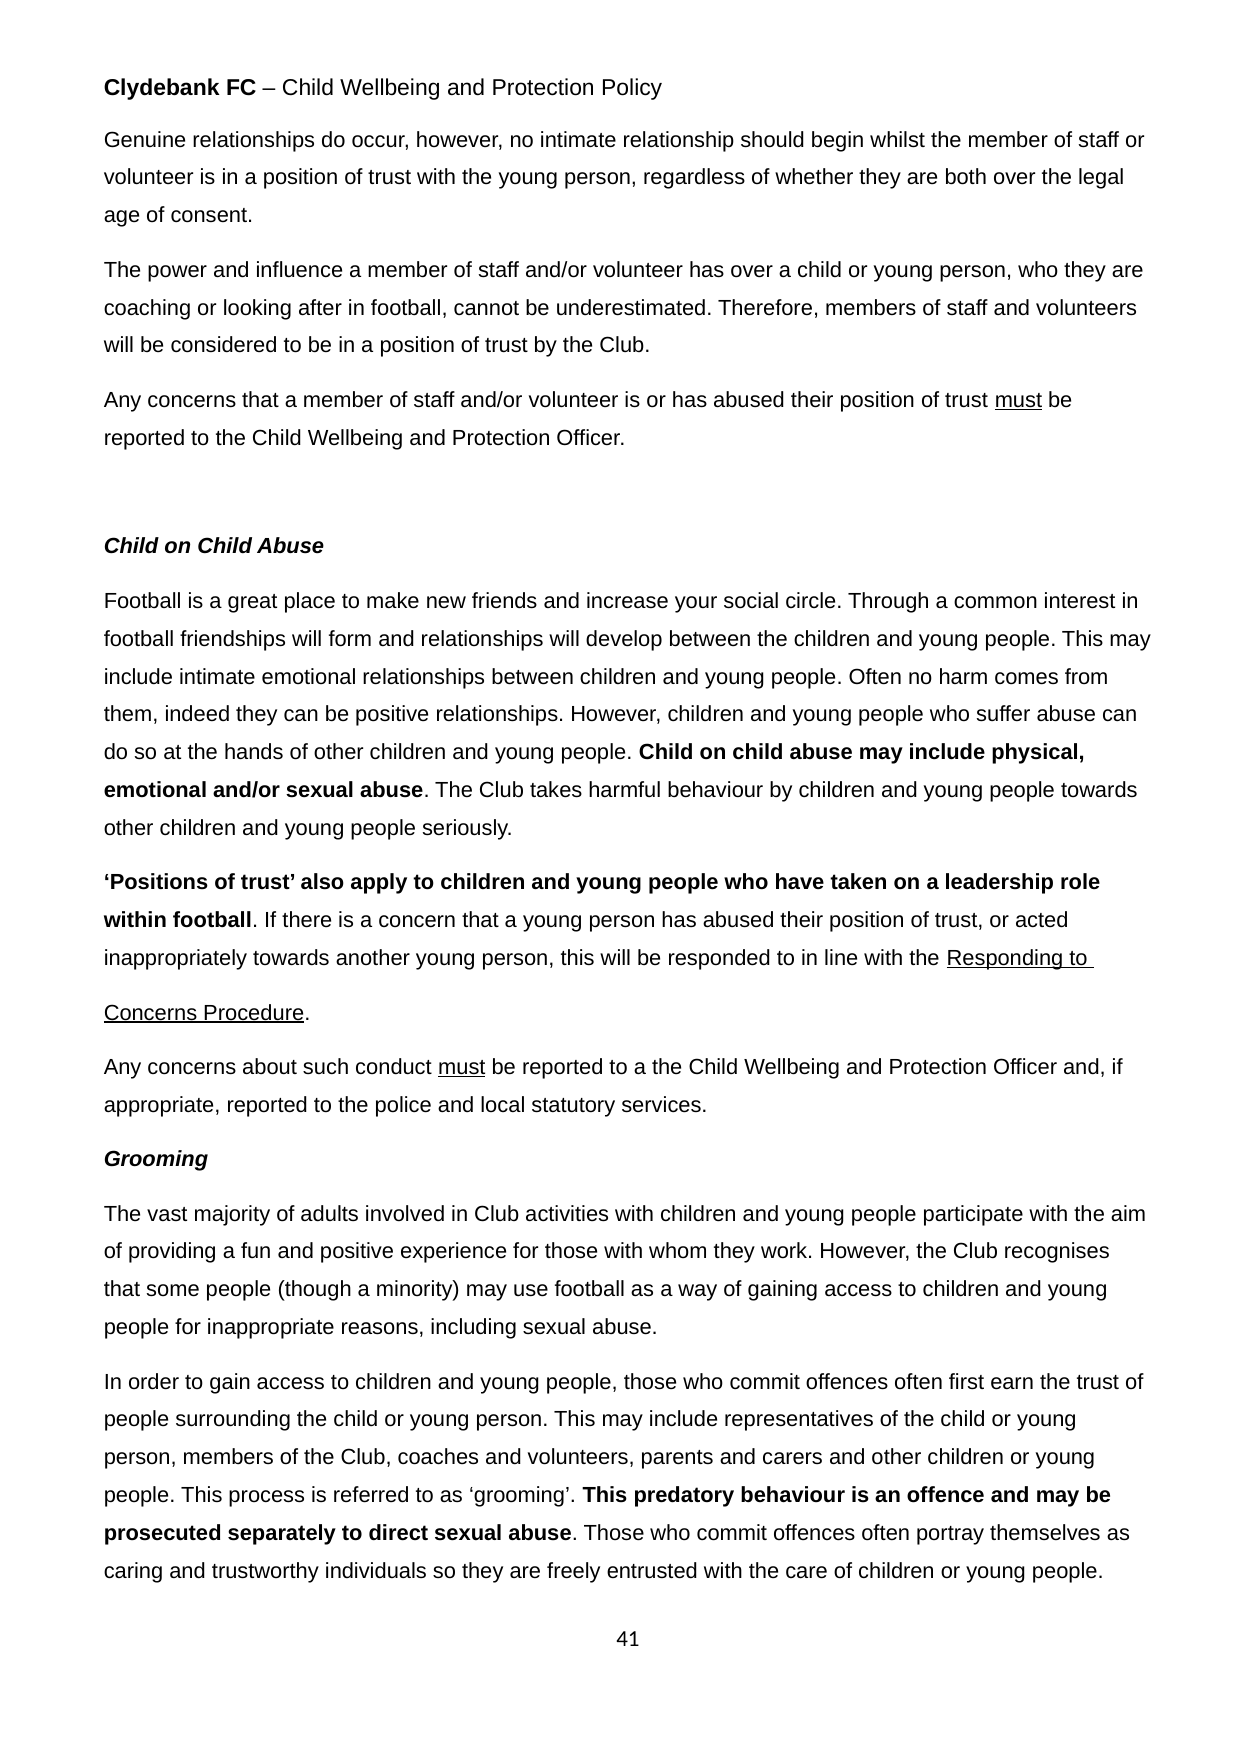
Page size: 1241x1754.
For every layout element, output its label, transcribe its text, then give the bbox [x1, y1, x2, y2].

text The power and influence a member of staff and/or volunteer has over a child or young person, who they are coaching or looking after in football, cannot be underestimated. Therefore, members of staff and volunteers will be considered to be in a position of trust by the Club. [103, 257, 1152, 357]
text Any concerns that a member of staff and/or volunteer is or has abused their position of trust must be reported to the Child Wellbeing and Protection Officer. [103, 387, 1152, 450]
text Football is a great place to make new friends and increase your social circle. Through a common interest in football friendships will form and relationships will develop between the children and young people. This may include intimate emotional relationships between children and young people. Often no harm comes from them, indeed they can be positive relationships. However, children and young people who suffer abuse can do so at the hands of other children and young people. Child on child abuse may include physical, emotional and/or sexual abuse. The Club takes harmful behaviour by children and young people towards other children and young people seriously. [103, 588, 1152, 840]
text Concerns Procedure. [103, 999, 1152, 1024]
text Any concerns about such conduct must be reported to a the Child Wellbeing and Protection Officer and, if appropriate, reported to the police and local statutory services. [103, 1054, 1152, 1117]
text ‘Positions of trust’ also apply to children and young people who have taken on a leadership role within football. If there is a concern that a young person has abused their position of trust, or acted inappropriately towards another young person, this will be responded to in line with the Responding to [103, 869, 1152, 970]
text Child on Child Abuse [103, 533, 1152, 559]
text The vast majority of adults involved in Club activities with children and young people participate with the aim of providing a fun and positive experience for those with whom they work. However, the Club recognises that some people (though a minority) may use football as a way of gaining access to children and young people for inappropriate reasons, including sexual abuse. [103, 1201, 1152, 1339]
text Genuine relationships do occur, however, no intimate relationship should begin whilst the member of staff or volunteer is in a position of trust with the young person, regardless of whether they are both over the legal age of consent. [103, 126, 1152, 227]
text Grooming [103, 1146, 1152, 1171]
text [103, 1368, 1152, 1583]
